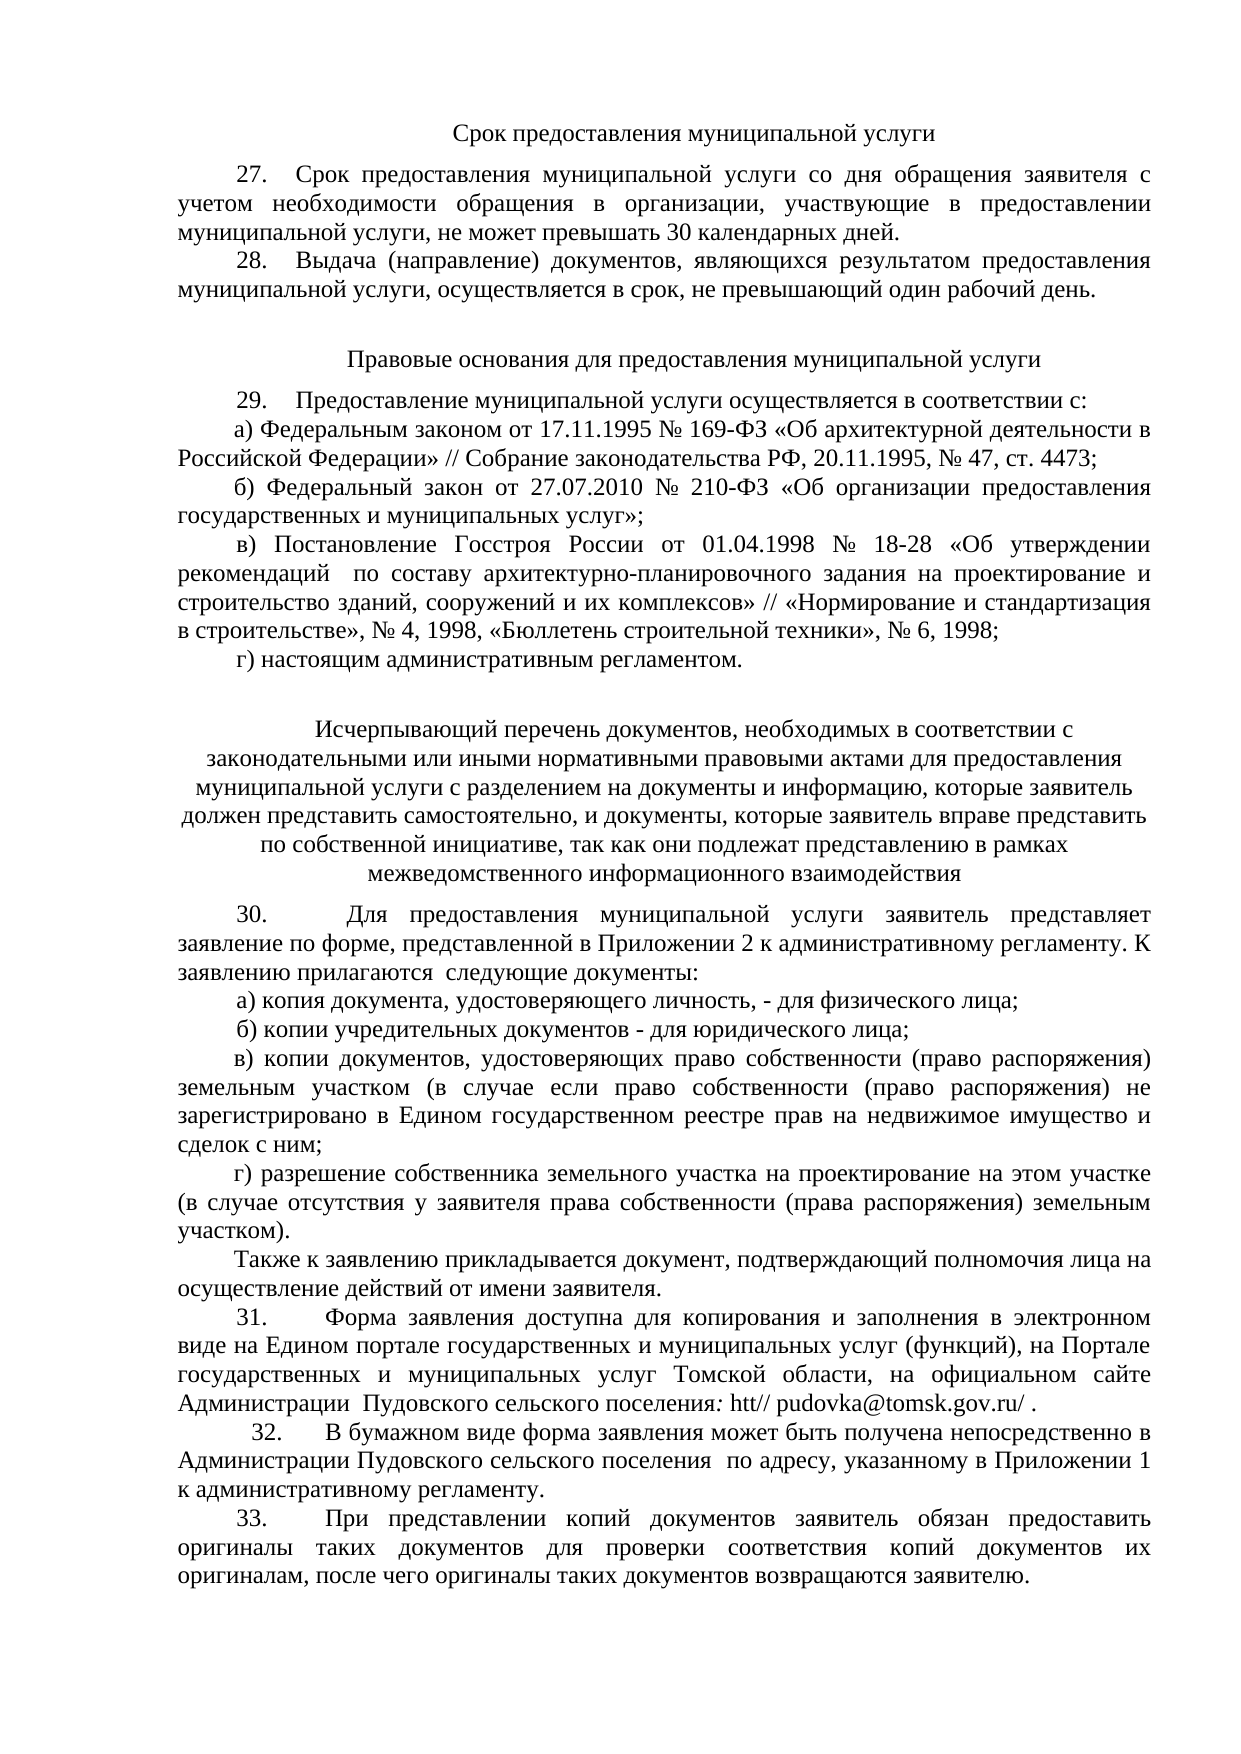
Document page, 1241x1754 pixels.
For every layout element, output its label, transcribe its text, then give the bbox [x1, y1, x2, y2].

text а) Федеральным законом от 17.11.1995 № 169-ФЗ «Об архитектурной деятельности в Российской Федерации» // Собрание законодательства РФ, 20.11.1995, № 47, ст. 4473; [177, 414, 1152, 472]
text б) копии учредительных документов - для юридического лица; [177, 1014, 1152, 1043]
text Также к заявлению прикладывается документ, подтверждающий полномочия лица на осуществление действий от имени заявителя. [177, 1244, 1152, 1302]
text Правовые основания для предоставления муниципальной услуги [177, 344, 1152, 373]
text а) копия документа, удостоверяющего личность, - для физического лица; [177, 986, 1152, 1014]
list Для предоставления муниципальной услуги заявитель представляет заявление по форме, представленной в Приложении 2 к административному регламенту. К заявлению прилагаются следующие документы: [177, 899, 1152, 986]
subtitle г) настоящим административным регламентом. [177, 644, 1152, 673]
list Форма заявления доступна для копирования и заполнения в электронном виде на Едином портале государственных и муниципальных услуг (функций), на Портале государственных и муниципальных услуг Томской области, на официальном сайте Администрации Пудовского сельского поселения: htt// pudovka@tomsk.gov.ru/ . [177, 1302, 1152, 1417]
text При представлении копий документов заявитель обязан предоставить оригиналы таких документов для проверки соответствия копий документов их оригиналам, после чего оригиналы таких документов возвращаются заявителю. [177, 1503, 1152, 1589]
list Выдача (направление) документов, являющихся результатом предоставления муниципальной услуги, осуществляется в срок, не превышающий один рабочий день. [177, 246, 1152, 303]
list Срок предоставления муниципальной услуги со дня обращения заявителя с учетом необходимости обращения в организации, участвующие в предоставлении муниципальной услуги, не может превышать 30 календарных дней. [177, 159, 1152, 246]
text Срок предоставления муниципальной услуги [177, 118, 1152, 147]
list Предоставление муниципальной услуги осуществляется в соответствии с: [177, 386, 1152, 414]
text Исчерпывающий перечень документов, необходимых в соответствии с законодательными или иными нормативными правовыми актами для предоставления муниципальной услуги с разделением на документы и информацию, которые заявитель должен представить самостоятельно, и документы, которые заявитель вправе представить по собственной инициативе, так как они подлежат представлению в рамках межведомственного информационного взаимодействия [177, 714, 1152, 887]
text б) Федеральный закон от 27.07.2010 № 210-ФЗ «Об организации предоставления государственных и муниципальных услуг»; [177, 472, 1152, 529]
text г) разрешение собственника земельного участка на проектирование на этом участке (в случае отсутствия у заявителя права собственности (права распоряжения) земельным участком). [177, 1158, 1152, 1244]
list В бумажном виде форма заявления может быть получена непосредственно в Администрации Пудовского сельского поселения по адресу, указанному в Приложении 1 к административному регламенту. [177, 1417, 1152, 1503]
text в) копии документов, удостоверяющих право собственности (право распоряжения) земельным участком (в случае если право собственности (право распоряжения) не зарегистрировано в Едином государственном реестре прав на недвижимое имущество и сделок с ним; [177, 1043, 1152, 1158]
subtitle в) Постановление Госстроя России от 01.04.1998 № 18-28 «Об утверждении рекомендаций по составу архитектурно-планировочного задания на проектирование и строительство зданий, сооружений и их комплексов» // «Нормирование и стандартизация в строительстве», № 4, 1998, «Бюллетень строительной техники», № 6, 1998; [177, 529, 1152, 644]
